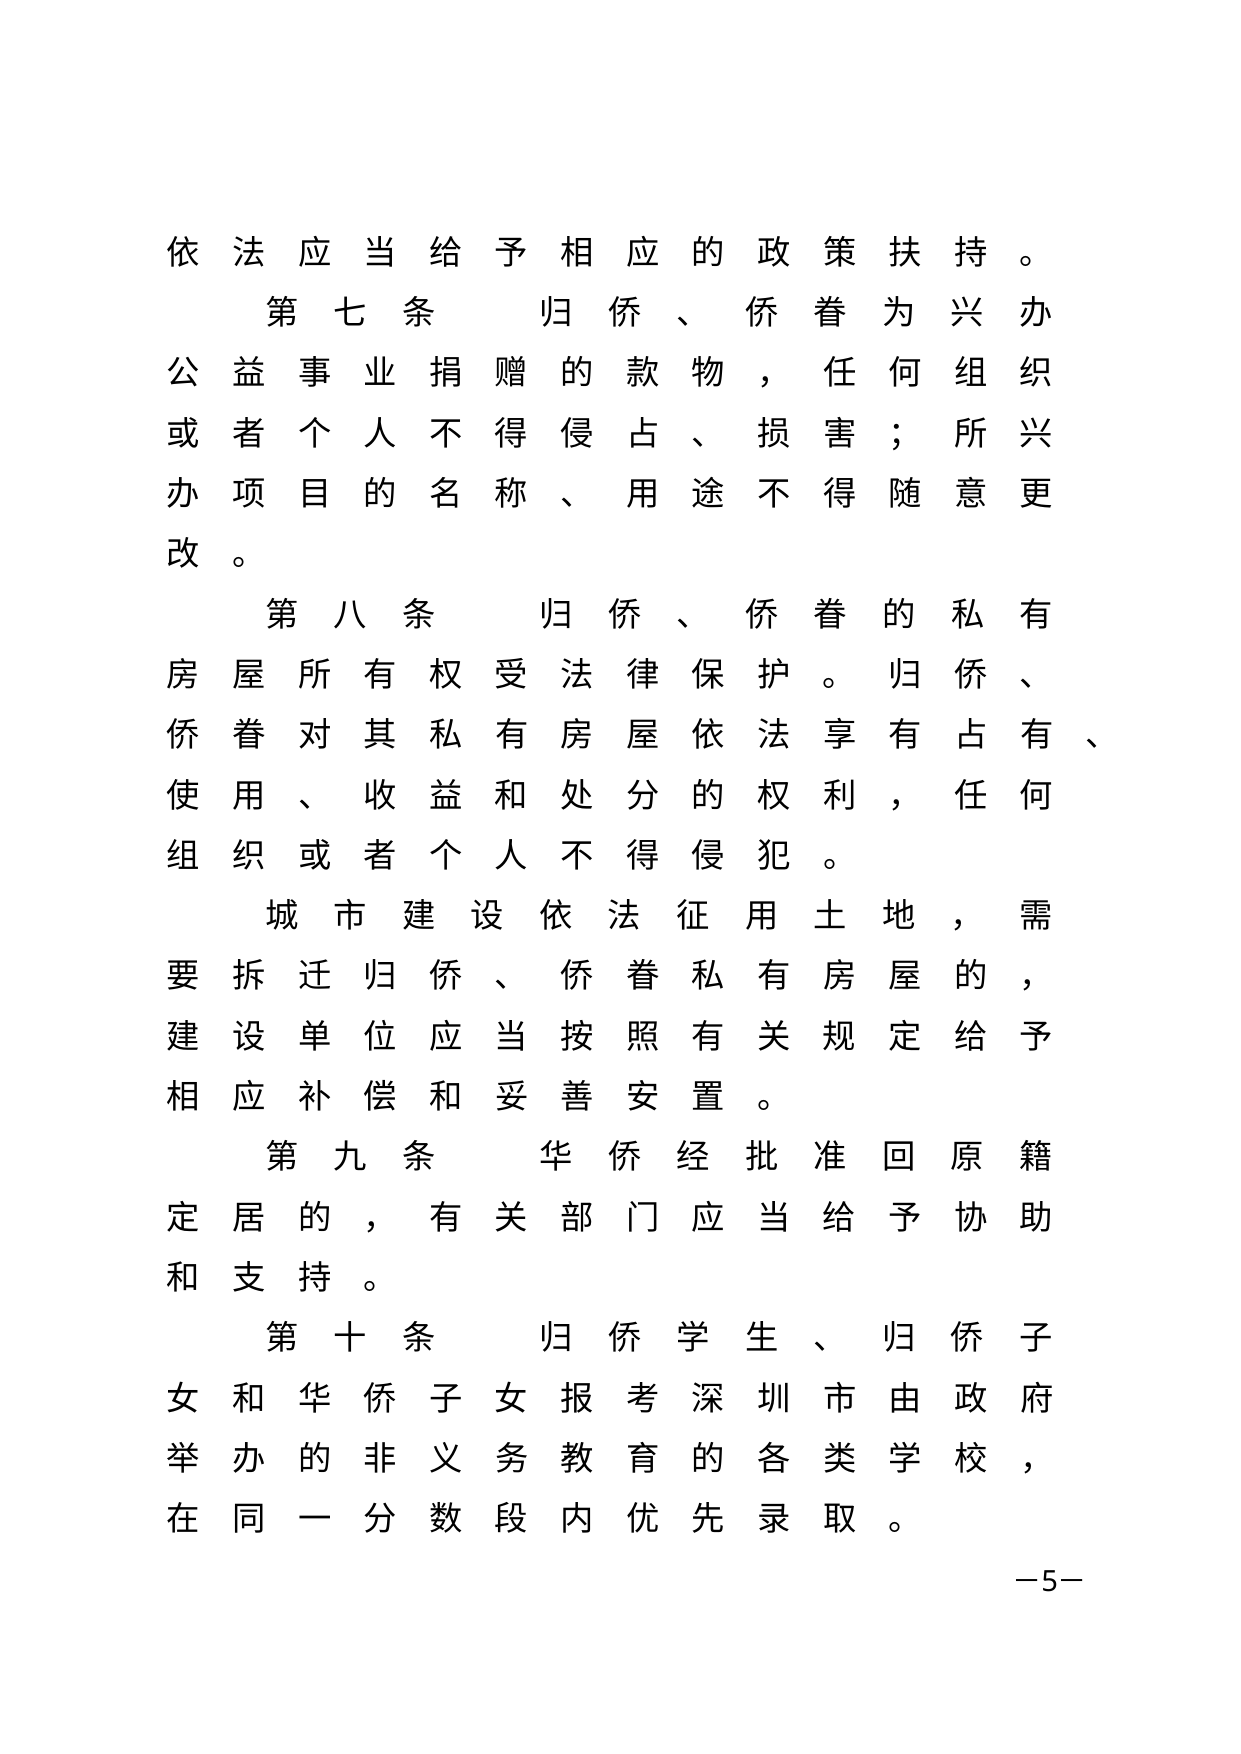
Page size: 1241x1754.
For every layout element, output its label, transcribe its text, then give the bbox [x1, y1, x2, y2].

text 第九条 华侨经批准回原籍定居的，有关部门应当给予协助和支持。 [167, 1124, 1085, 1305]
text 第八条 归侨、侨眷的私有房屋所有权受法律保护。归侨、侨眷对其私有房屋依法享有占有、使用、收益和处分的权利，任何组织或者个人不得侵犯。 [167, 581, 1085, 883]
text 第七条 归侨、侨眷为兴办公益事业捐赠的款物，任何组织或者个人不得侵占、损害；所兴办项目的名称、用途不得随意更改。 [167, 280, 1085, 581]
text 第十条 归侨学生、归侨子女和华侨子女报考深圳市由政府举办的非义务教育的各类学校，在同一分数段内优先录取。 [167, 1305, 1085, 1546]
text 城市建设依法征用土地，需要拆迁归侨、侨眷私有房屋的，建设单位应当按照有关规定给予相应补偿和妥善安置。 [167, 883, 1085, 1124]
text 第六条 市、区有关部门对归侨、侨眷集中的地区和单位，依法应当给予相应的政策扶持。 [167, 219, 1085, 280]
